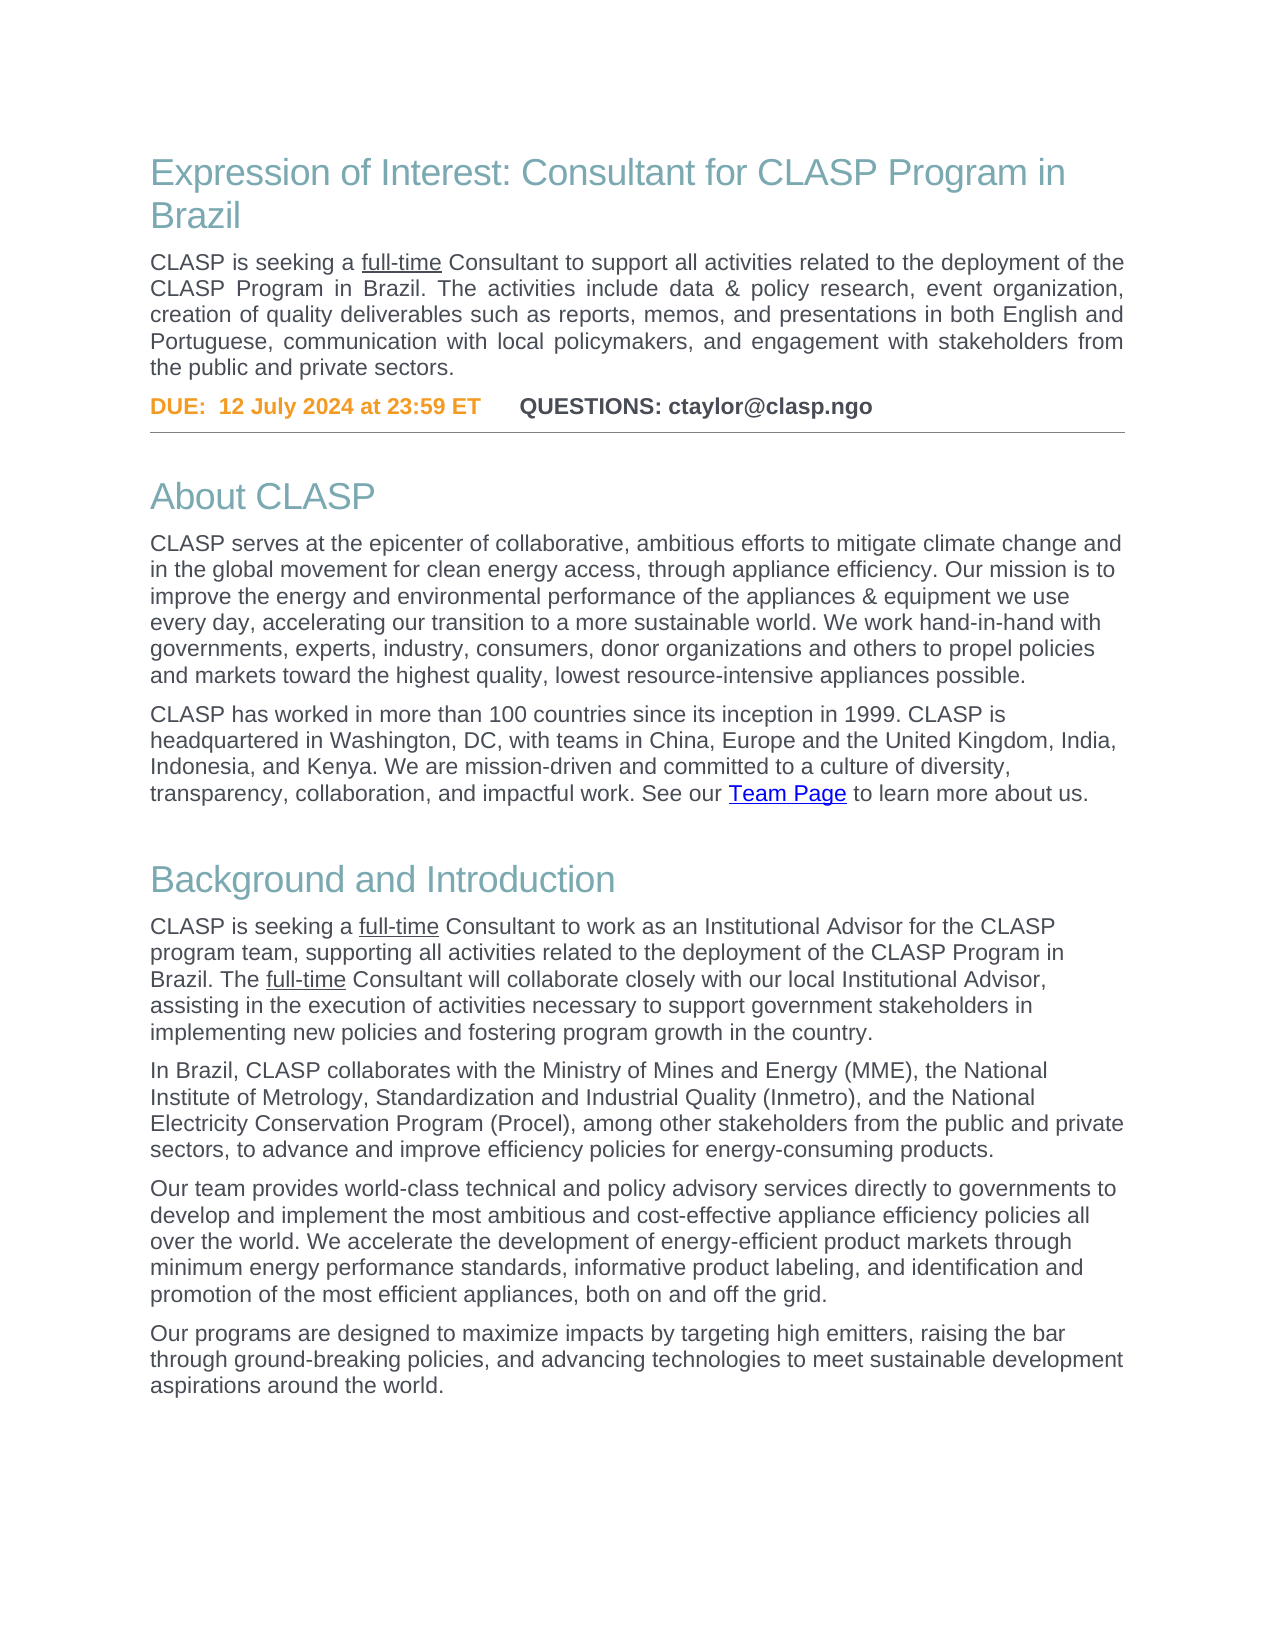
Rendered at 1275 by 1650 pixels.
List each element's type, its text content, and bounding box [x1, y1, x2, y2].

subtitle About CLASP [150, 474, 1125, 517]
text In Brazil, CLASP collaborates with the Ministry of Mines and Energy (MME), the National Institute of Metrology, Standardization and Industrial Quality (Inmetro), and the National Electricity Conservation Program (Procel), among other stakeholders from the public and private sectors, to advance and improve efficiency policies for energy-consuming products. [150, 1057, 1125, 1163]
subtitle Background and Introduction [150, 857, 1125, 901]
text CLASP has worked in more than 100 countries since its inception in 1999. CLASP is headquartered in Washington, DC, with teams in China, Europe and the United Kingdom, India, Indonesia, and Kenya. We are mission-driven and committed to a culture of diversity, transparency, collaboration, and impactful work. See our Team Page to learn more about us. [150, 701, 1125, 806]
text CLASP serves at the epicenter of collaborative, ambitious efforts to mitigate climate change and in the global movement for clean energy access, through appliance efficiency. Our mission is to improve the energy and environmental performance of the appliances & equipment we use every day, accelerating our transition to a more sustainable world. We work hand-in-hand with governments, experts, industry, consumers, donor organizations and others to propel policies and markets toward the highest quality, lowest resource-intensive appliances possible. [150, 530, 1125, 688]
text DUE: 12 July 2024 at 23:59 ET QUESTIONS: ctaylor@clasp.ngo [150, 393, 1125, 419]
text CLASP is seeking a full-time Consultant to support all activities related to the deployment of the CLASP Program in Brazil. The activities include data & policy research, event organization, creation of quality deliverables such as reports, memos, and presentations in both English and Portuguese, communication with local policymakers, and engagement with stakeholders from the public and private sectors. [150, 249, 1125, 381]
text Our team provides world-class technical and policy advisory services directly to governments to develop and implement the most ambitious and cost-effective appliance efficiency policies all over the world. We accelerate the development of energy-efficient product markets through minimum energy performance standards, informative product labeling, and identification and promotion of the most efficient appliances, both on and off the grid. [150, 1175, 1125, 1307]
text Expression of Interest: Consultant for CLASP Program in Brazil [150, 150, 1125, 236]
text Our programs are designed to maximize impacts by targeting high emitters, raising the bar through ground-breaking policies, and advancing technologies to meet sustainable development aspirations around the world. [150, 1319, 1125, 1398]
text CLASP is seeking a full-time Consultant to work as an Institutional Advisor for the CLASP program team, supporting all activities related to the deployment of the CLASP Program in Brazil. The full-time Consultant will collaborate closely with our local Institutional Advisor, assisting in the execution of activities necessary to support government stakeholders in implementing new policies and fostering program growth in the country. [150, 913, 1125, 1045]
